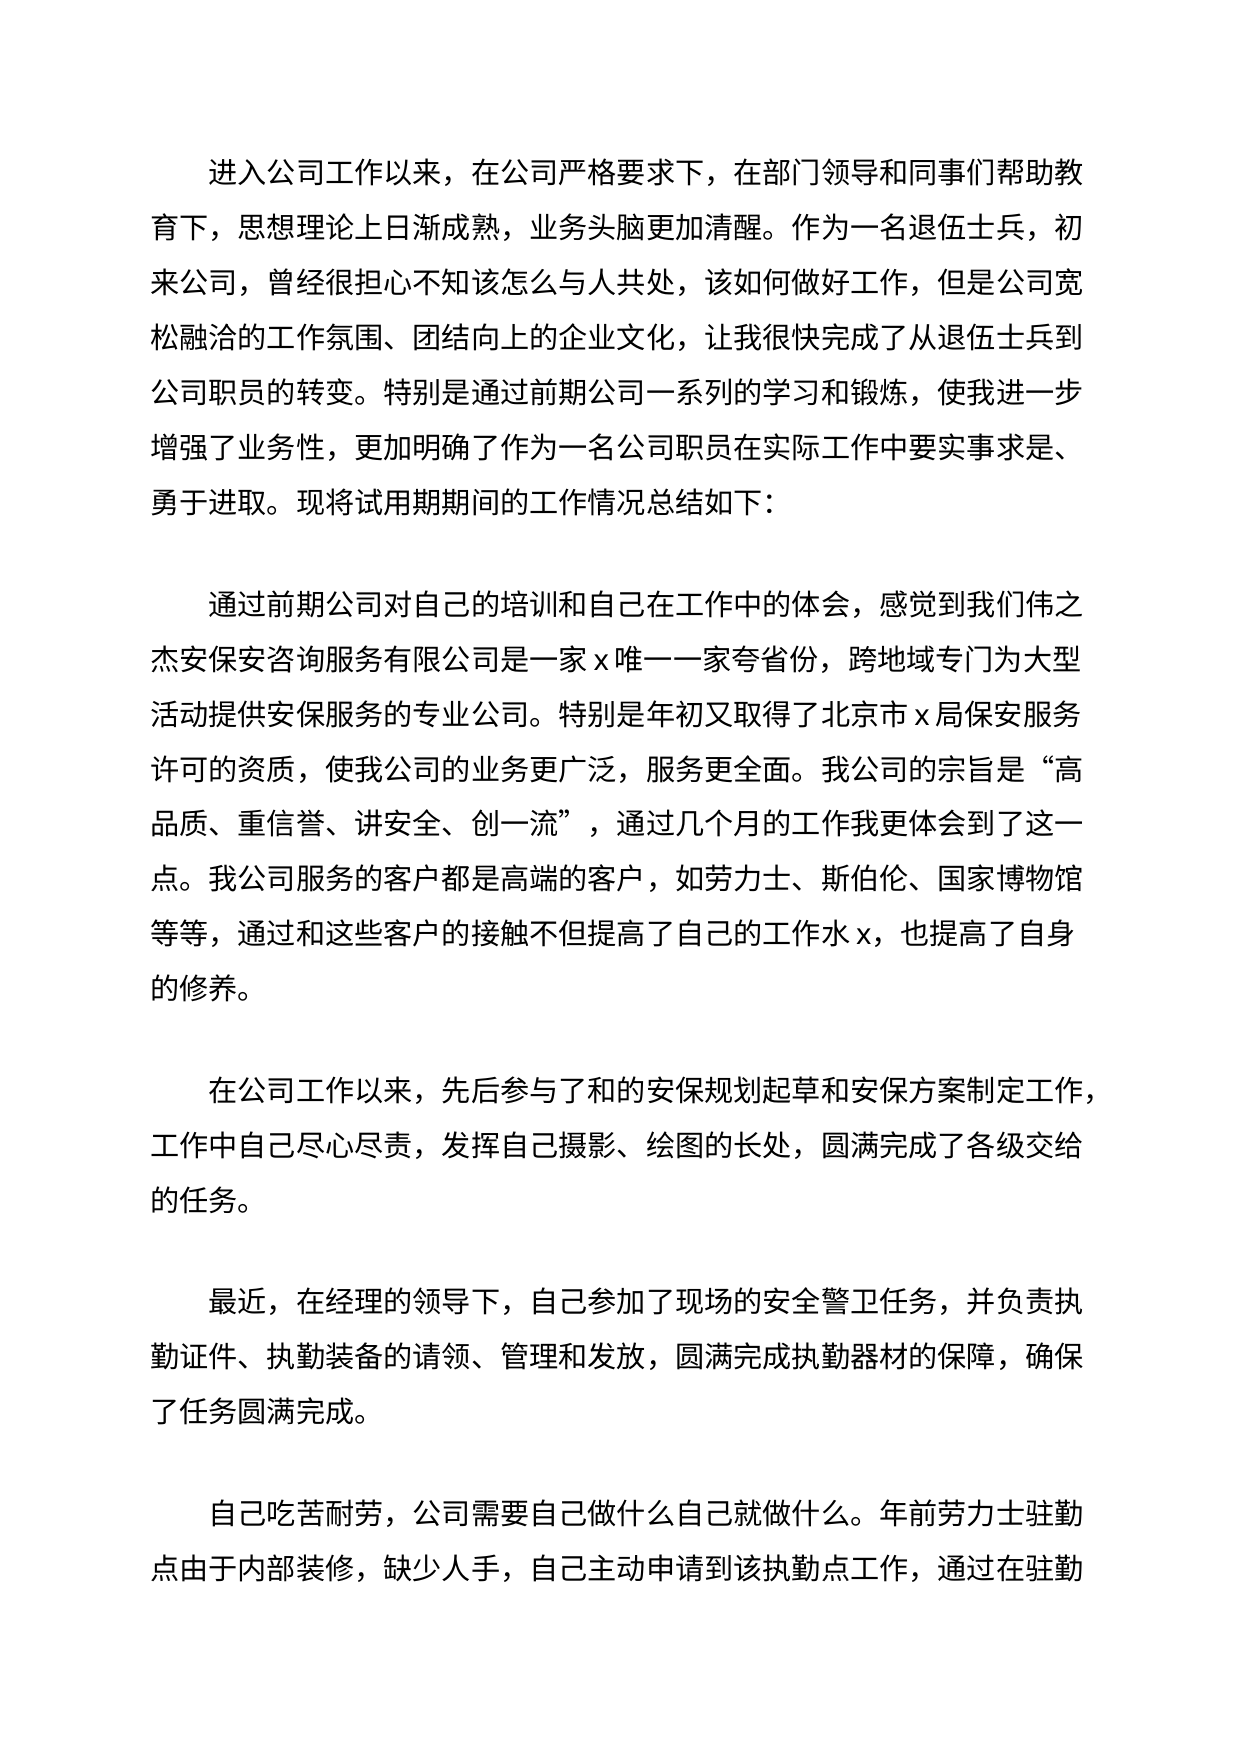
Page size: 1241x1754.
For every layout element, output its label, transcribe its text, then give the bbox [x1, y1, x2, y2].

text 通过前期公司对自己的培训和自己在工作中的体会，感觉到我们伟之杰安保安咨询服务有限公司是一家x唯一一家夸省份，跨地域专门为大型活动提供安保服务的专业公司。特别是年初又取得了北京市x局保安服务许可的资质，使我公司的业务更广泛，服务更全面。我公司的宗旨是“高品质、重信誉、讲安全、创一流”，通过几个月的工作我更体会到了这一点。我公司服务的客户都是高端的客户，如劳力士、斯伯伦、国家博物馆等等，通过和这些客户的接触不但提高了自己的工作水x，也提高了自身的修养。 [150, 581, 1090, 1008]
text 进入公司工作以来，在公司严格要求下，在部门领导和同事们帮助教育下，思想理论上日渐成熟，业务头脑更加清醒。作为一名退伍士兵，初来公司，曾经很担心不知该怎么与人共处，该如何做好工作，但是公司宽松融洽的工作氛围、团结向上的企业文化，让我很快完成了从退伍士兵到公司职员的转变。特别是通过前期公司一系列的学习和锻炼，使我进一步增强了业务性，更加明确了作为一名公司职员在实际工作中要实事求是、勇于进取。现将试用期期间的工作情况总结如下： [150, 150, 1090, 522]
text 在公司工作以来，先后参与了和的安保规划起草和安保方案制定工作，工作中自己尽心尽责，发挥自己摄影、绘图的长处，圆满完成了各级交给的任务。 [150, 1067, 1090, 1219]
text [150, 1491, 1090, 1588]
text 最近，在经理的领导下，自己参加了现场的安全警卫任务，并负责执勤证件、执勤装备的请领、管理和发放，圆满完成执勤器材的保障，确保了任务圆满完成。 [150, 1279, 1090, 1431]
